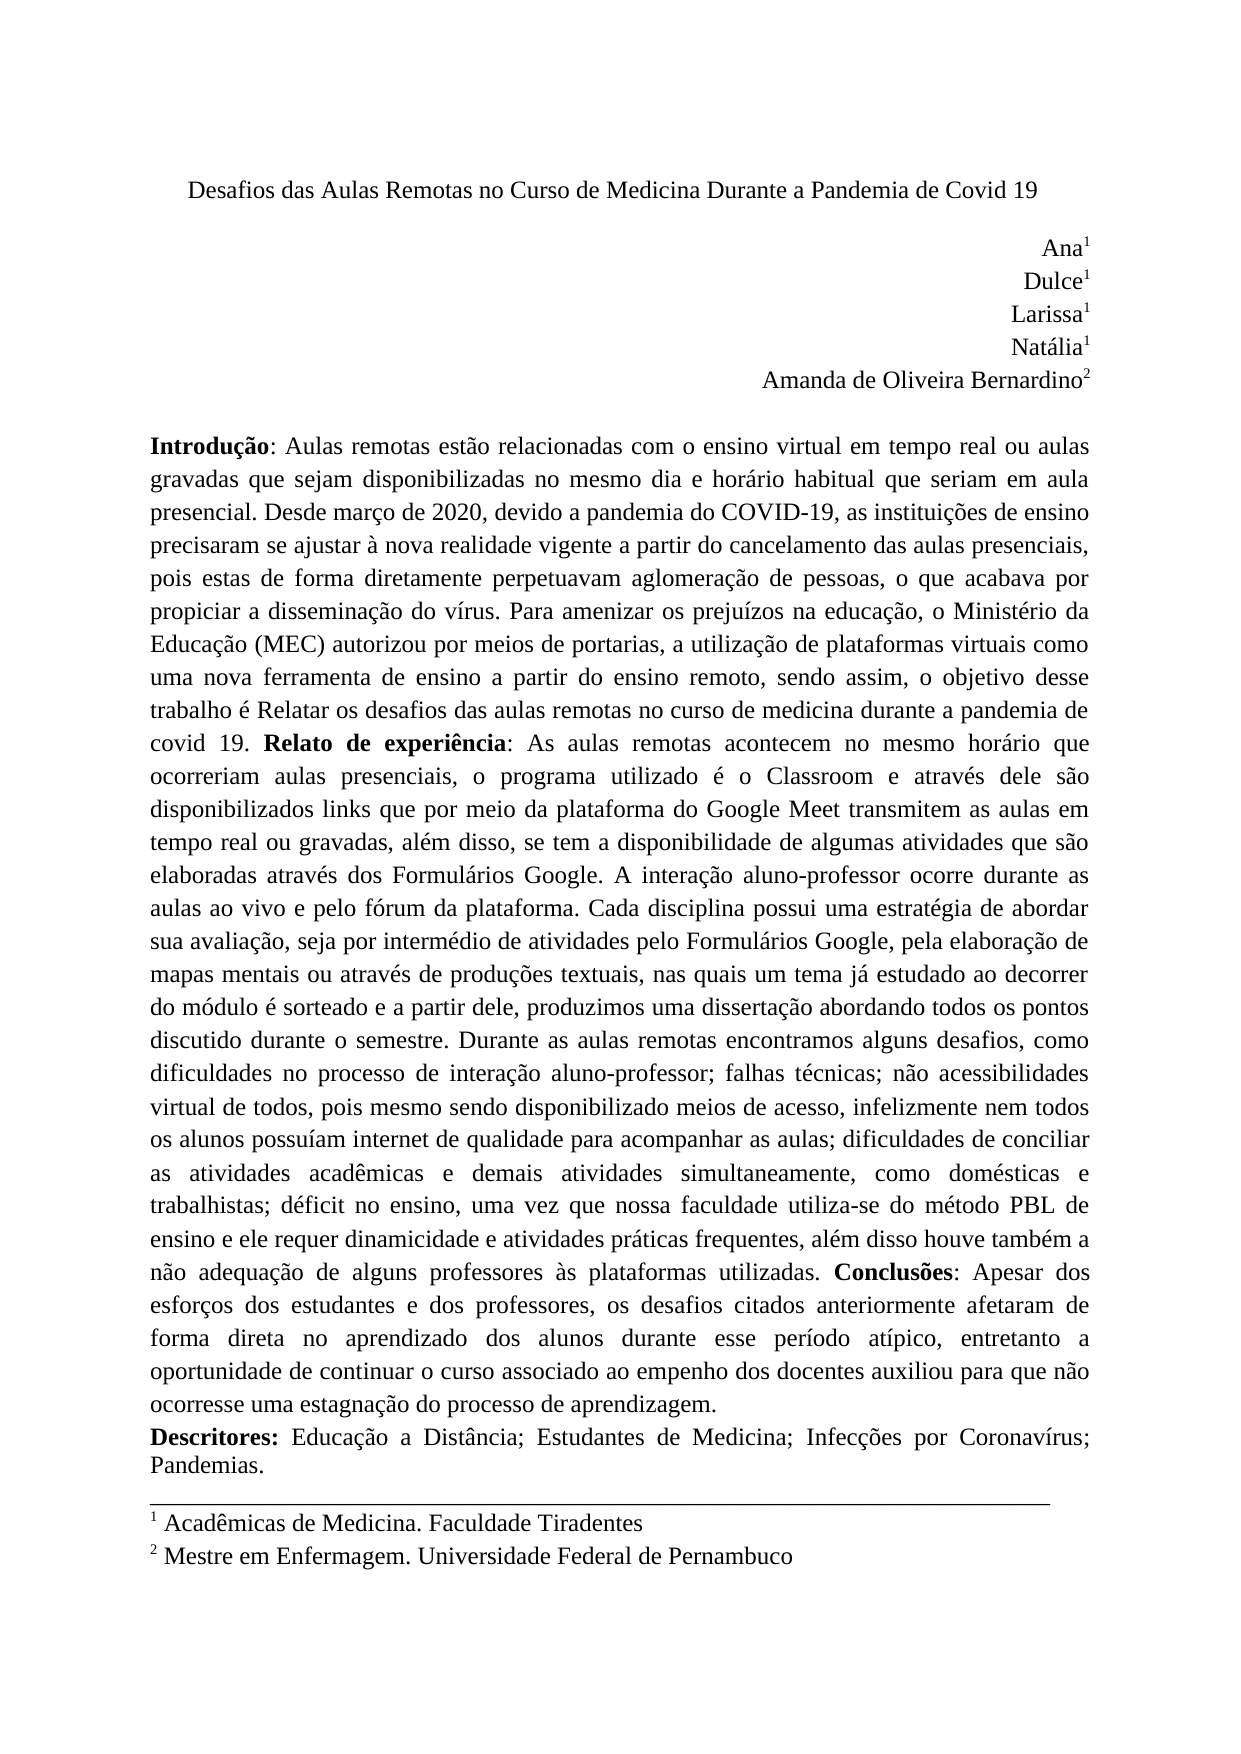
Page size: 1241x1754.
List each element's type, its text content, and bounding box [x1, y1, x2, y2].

text Descritores: Educação a Distância; Estudantes de Medicina; Infecções por Coronavírus; Pandemias. [264, 1422, 1090, 1479]
text 1 Acadêmicas de Medicina. Faculdade Tiradentes [150, 1508, 1090, 1537]
text Amanda de Oliveira Bernardino2 [150, 365, 1090, 394]
text Natália1 [150, 332, 1090, 361]
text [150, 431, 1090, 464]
text Larissa1 [150, 299, 1090, 328]
text Desafios das Aulas Remotas no Curso de Medicina Durante a Pandemia de Covid 19 [187, 175, 1090, 204]
text ________________________________________________________________________ [150, 1479, 1090, 1508]
text 2 Mestre em Enfermagem. Universidade Federal de Pernambuco [150, 1541, 1090, 1570]
text Ana1 [150, 233, 1090, 262]
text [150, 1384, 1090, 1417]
text Dulce1 [150, 266, 1090, 295]
